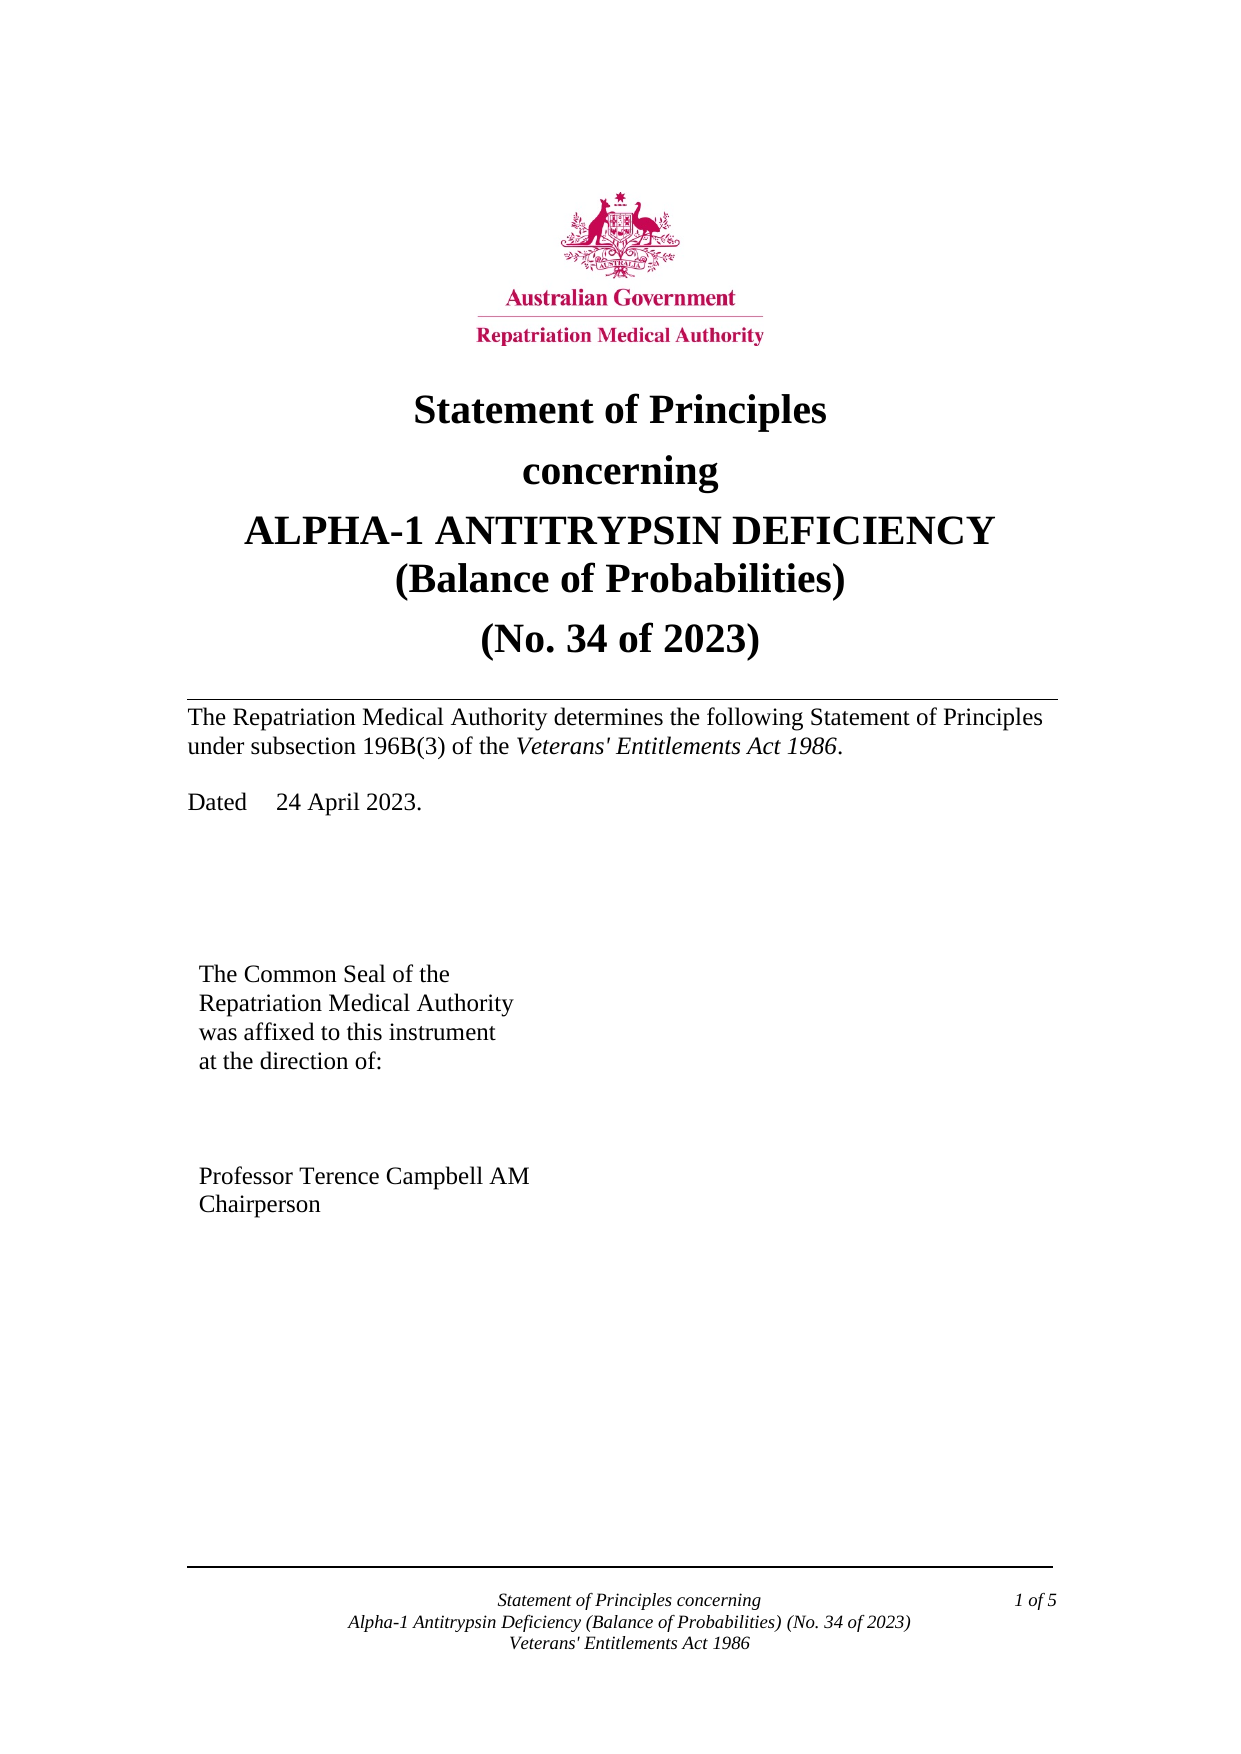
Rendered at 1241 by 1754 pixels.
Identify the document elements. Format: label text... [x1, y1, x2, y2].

text ALPHA-1 ANTITRYPSIN DEFICIENCY (Balance of Probabilities) [187, 506, 1053, 601]
text The Repatriation Medical Authority determines the following Statement of Principles under subsection 196B(3) of the Veterans' Entitlements Act 1986. [187, 700, 1058, 760]
picture [476, 192, 764, 346]
text concerning [187, 445, 1053, 493]
text (No. 34 of 2023) [187, 614, 1053, 662]
table_cell Professor Terence Campbell AM Chairperson [187, 1103, 616, 1245]
text Dated 24 April 2023. [187, 787, 1053, 816]
text Statement of Principles [187, 385, 1053, 433]
table_header The Common Seal of the Repatriation Medical Authority was affixed to this instrument at the direction of: [187, 960, 616, 1103]
